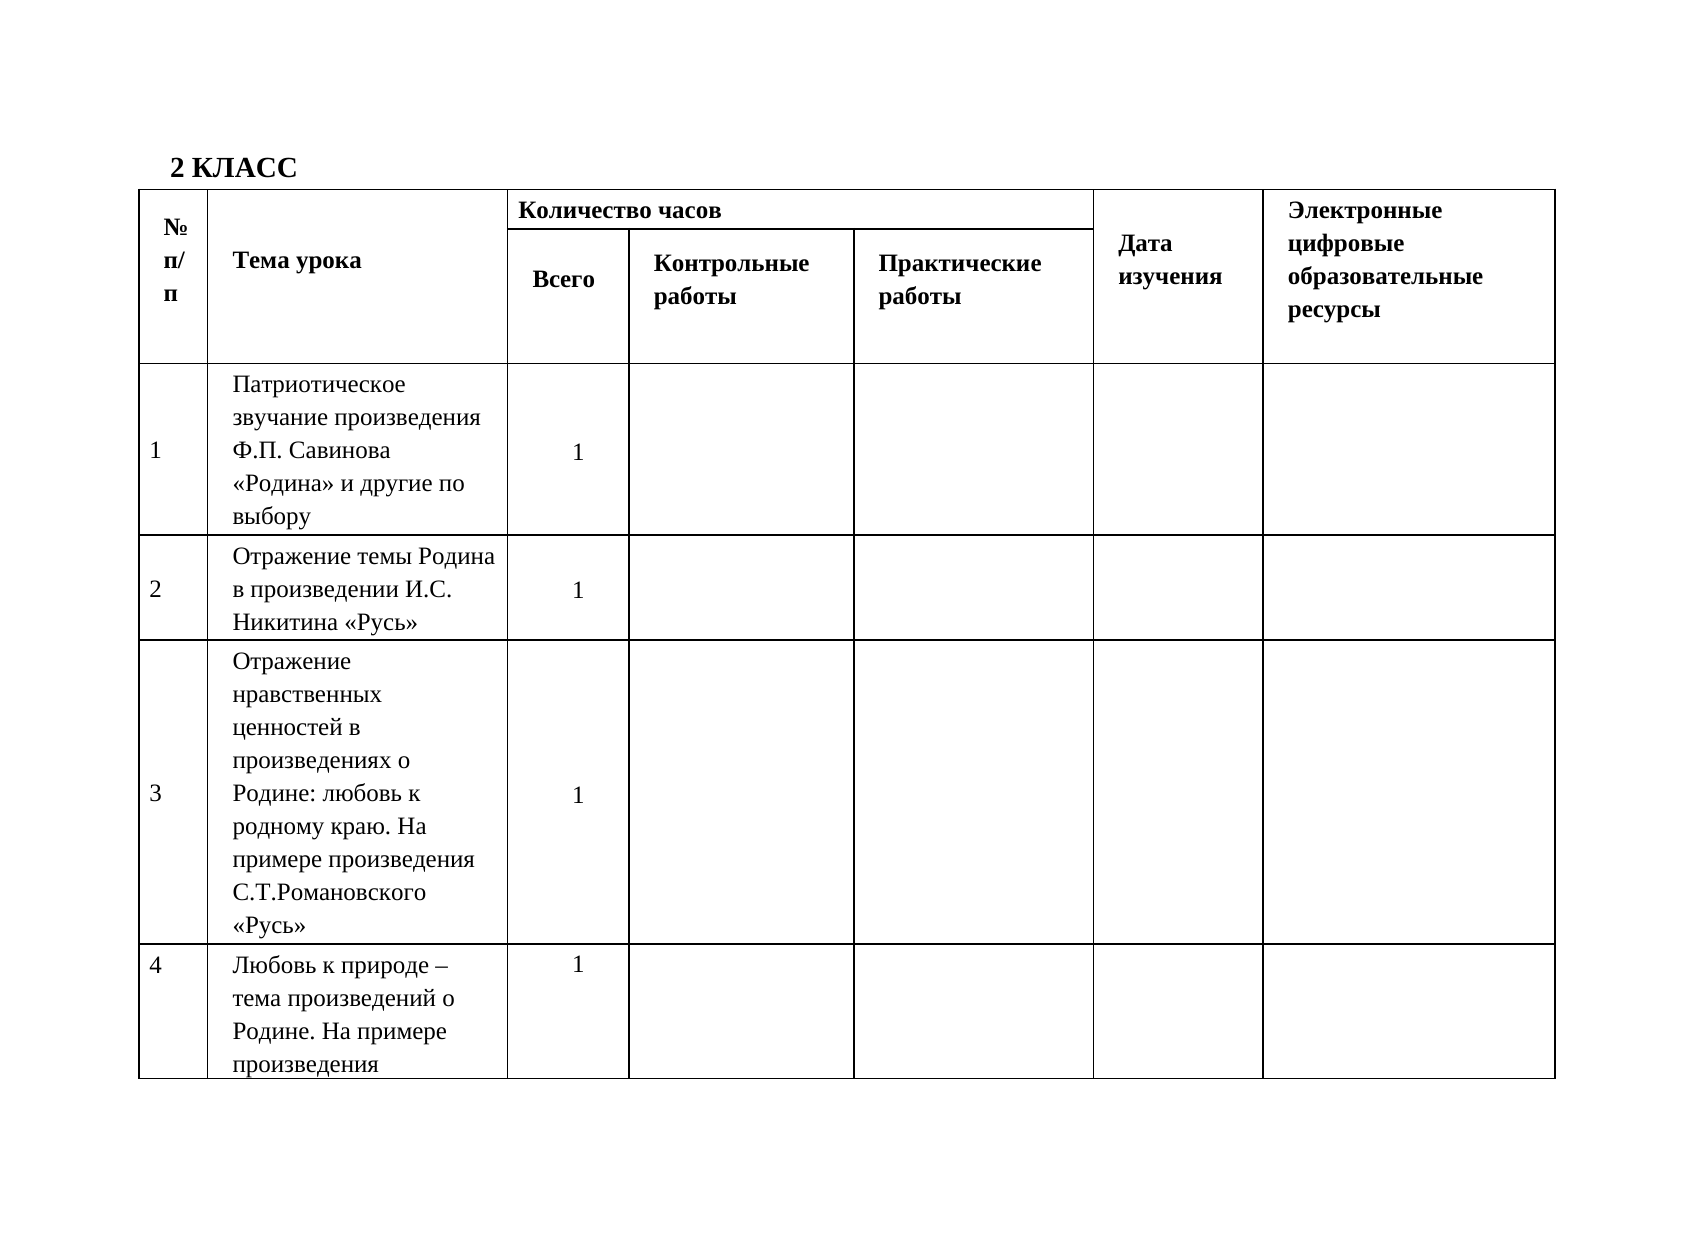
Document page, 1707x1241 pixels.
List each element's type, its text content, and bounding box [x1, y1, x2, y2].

text 2 КЛАСС [162, 150, 1557, 183]
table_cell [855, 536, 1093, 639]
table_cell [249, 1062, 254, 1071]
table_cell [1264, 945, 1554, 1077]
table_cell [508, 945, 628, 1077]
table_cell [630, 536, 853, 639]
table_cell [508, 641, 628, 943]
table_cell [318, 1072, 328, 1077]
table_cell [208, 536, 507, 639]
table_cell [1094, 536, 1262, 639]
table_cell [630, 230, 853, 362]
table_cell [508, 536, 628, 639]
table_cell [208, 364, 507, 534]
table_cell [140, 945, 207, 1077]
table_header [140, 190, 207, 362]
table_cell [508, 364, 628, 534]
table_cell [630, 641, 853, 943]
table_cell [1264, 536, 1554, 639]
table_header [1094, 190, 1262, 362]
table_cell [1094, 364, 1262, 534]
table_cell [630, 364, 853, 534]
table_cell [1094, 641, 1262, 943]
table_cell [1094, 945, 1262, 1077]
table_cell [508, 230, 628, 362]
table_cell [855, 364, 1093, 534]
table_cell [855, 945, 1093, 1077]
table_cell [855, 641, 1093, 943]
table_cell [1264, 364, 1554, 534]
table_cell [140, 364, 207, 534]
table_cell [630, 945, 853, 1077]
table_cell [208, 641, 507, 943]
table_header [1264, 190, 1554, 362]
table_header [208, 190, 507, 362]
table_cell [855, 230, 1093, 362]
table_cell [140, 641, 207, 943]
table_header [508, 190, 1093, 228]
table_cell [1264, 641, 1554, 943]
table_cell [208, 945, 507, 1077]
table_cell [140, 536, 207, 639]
